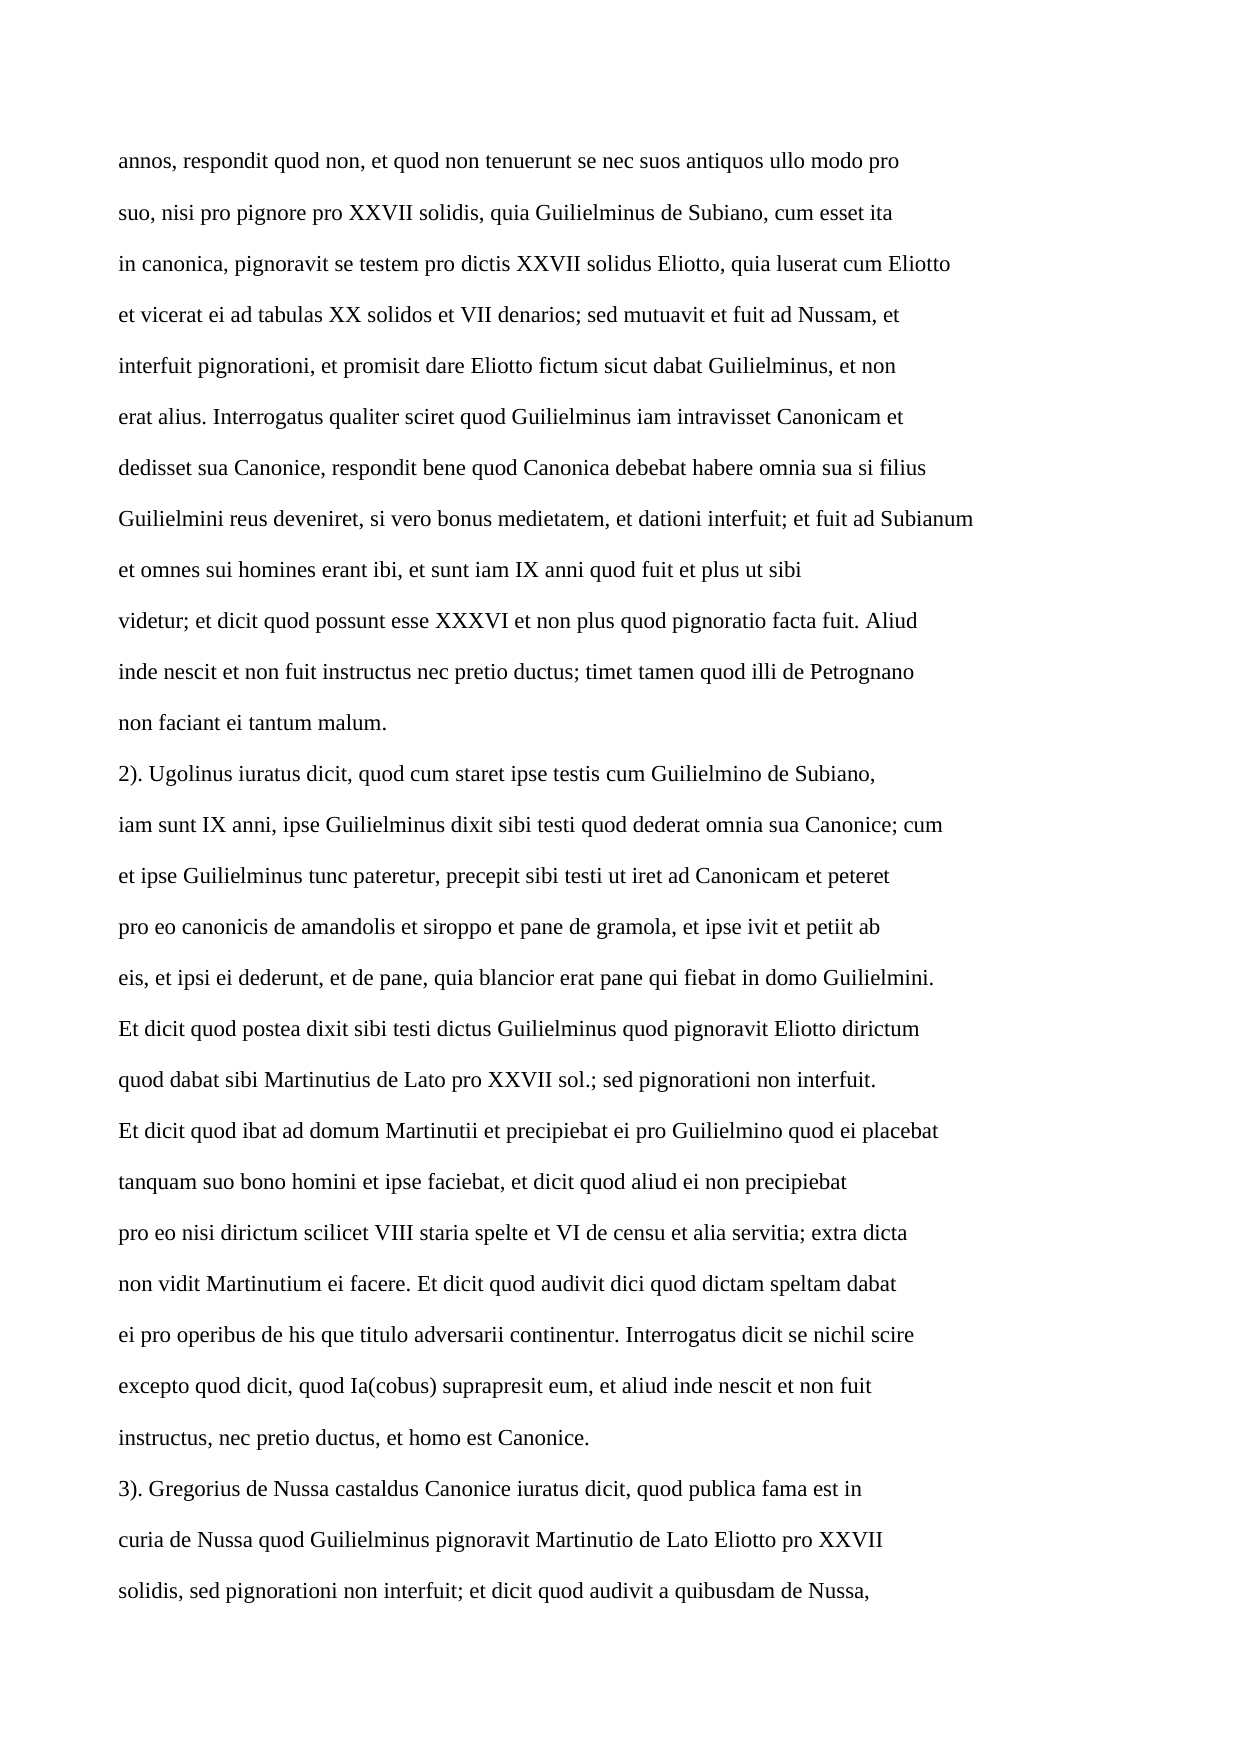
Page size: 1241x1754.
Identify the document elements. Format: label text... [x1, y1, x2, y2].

text Guilielmini reus deveniret, si vero bonus medietatem, et dationi interfuit; et fuit ad Subianum [118, 505, 1122, 531]
text solidis, sed pignorationi non interfuit; et dicit quod audivit a quibusdam de Nussa, [118, 1577, 1122, 1603]
text Et dicit quod postea dixit sibi testi dictus Guilielminus quod pignoravit Eliotto dirictum [118, 1015, 1122, 1042]
text Et dicit quod ibat ad domum Martinutii et precipiebat ei pro Guilielmino quod ei placebat [118, 1117, 1122, 1144]
text pro eo canonicis de amandolis et siroppo et pane de gramola, et ipse ivit et petiit ab [118, 913, 1122, 939]
text ei pro operibus de his que titulo adversarii continentur. Interrogatus dicit se nichil scire [118, 1322, 1122, 1348]
text erat alius. Interrogatus qualiter sciret quod Guilielminus iam intravisset Canonicam et [118, 403, 1122, 429]
text iam sunt IX anni, ipse Guilielminus dixit sibi testi quod dederat omnia sua Canonice; cum [118, 811, 1122, 837]
text et omnes sui homines erant ibi, et sunt iam IX anni quod fuit et plus ut sibi [118, 556, 1122, 582]
text non vidit Martinutium ei facere. Et dicit quod audivit dici quod dictam speltam dabat [118, 1271, 1122, 1297]
text suo, nisi pro pignore pro XXVII solidis, quia Guilielminus de Subiano, cum esset ita [118, 199, 1122, 225]
text et ipse Guilielminus tunc pateretur, precepit sibi testi ut iret ad Canonicam et peteret [118, 862, 1122, 888]
text non faciant ei tantum malum. [118, 709, 1122, 735]
text in canonica, pignoravit se testem pro dictis XXVII solidus Eliotto, quia luserat cum Eliotto [118, 250, 1122, 276]
text tanquam suo bono homini et ipse faciebat, et dicit quod aliud ei non precipiebat [118, 1168, 1122, 1195]
text 3). Gregorius de Nussa castaldus Canonice iuratus dicit, quod publica fama est in [118, 1475, 1122, 1501]
text annos, respondit quod non, et quod non tenuerunt se nec suos antiquos ullo modo pro [118, 148, 1122, 174]
text instructus, nec pretio ductus, et homo est Canonice. [118, 1424, 1122, 1450]
text curia de Nussa quod Guilielminus pignoravit Martinutio de Lato Eliotto pro XXVII [118, 1526, 1122, 1552]
text pro eo nisi dirictum scilicet VIII staria spelte et VI de censu et alia servitia; extra dicta [118, 1219, 1122, 1246]
text eis, et ipsi ei dederunt, et de pane, quia blancior erat pane qui fiebat in domo Guilielmini. [118, 964, 1122, 991]
text 2). Ugolinus iuratus dicit, quod cum staret ipse testis cum Guilielmino de Subiano, [118, 760, 1122, 786]
text et vicerat ei ad tabulas XX solidos et VII denarios; sed mutuavit et fuit ad Nussam, et [118, 301, 1122, 327]
text inde nescit et non fuit instructus nec pretio ductus; timet tamen quod illi de Petrognano [118, 658, 1122, 684]
text excepto quod dicit, quod Ia(cobus) suprapresit eum, et aliud inde nescit et non fuit [118, 1373, 1122, 1399]
text videtur; et dicit quod possunt esse XXXVI et non plus quod pignoratio facta fuit. Aliud [118, 607, 1122, 633]
text interfuit pignorationi, et promisit dare Eliotto fictum sicut dabat Guilielminus, et non [118, 352, 1122, 378]
text dedisset sua Canonice, respondit bene quod Canonica debebat habere omnia sua si filius [118, 454, 1122, 480]
text quod dabat sibi Martinutius de Lato pro XXVII sol.; sed pignorationi non interfuit. [118, 1066, 1122, 1093]
